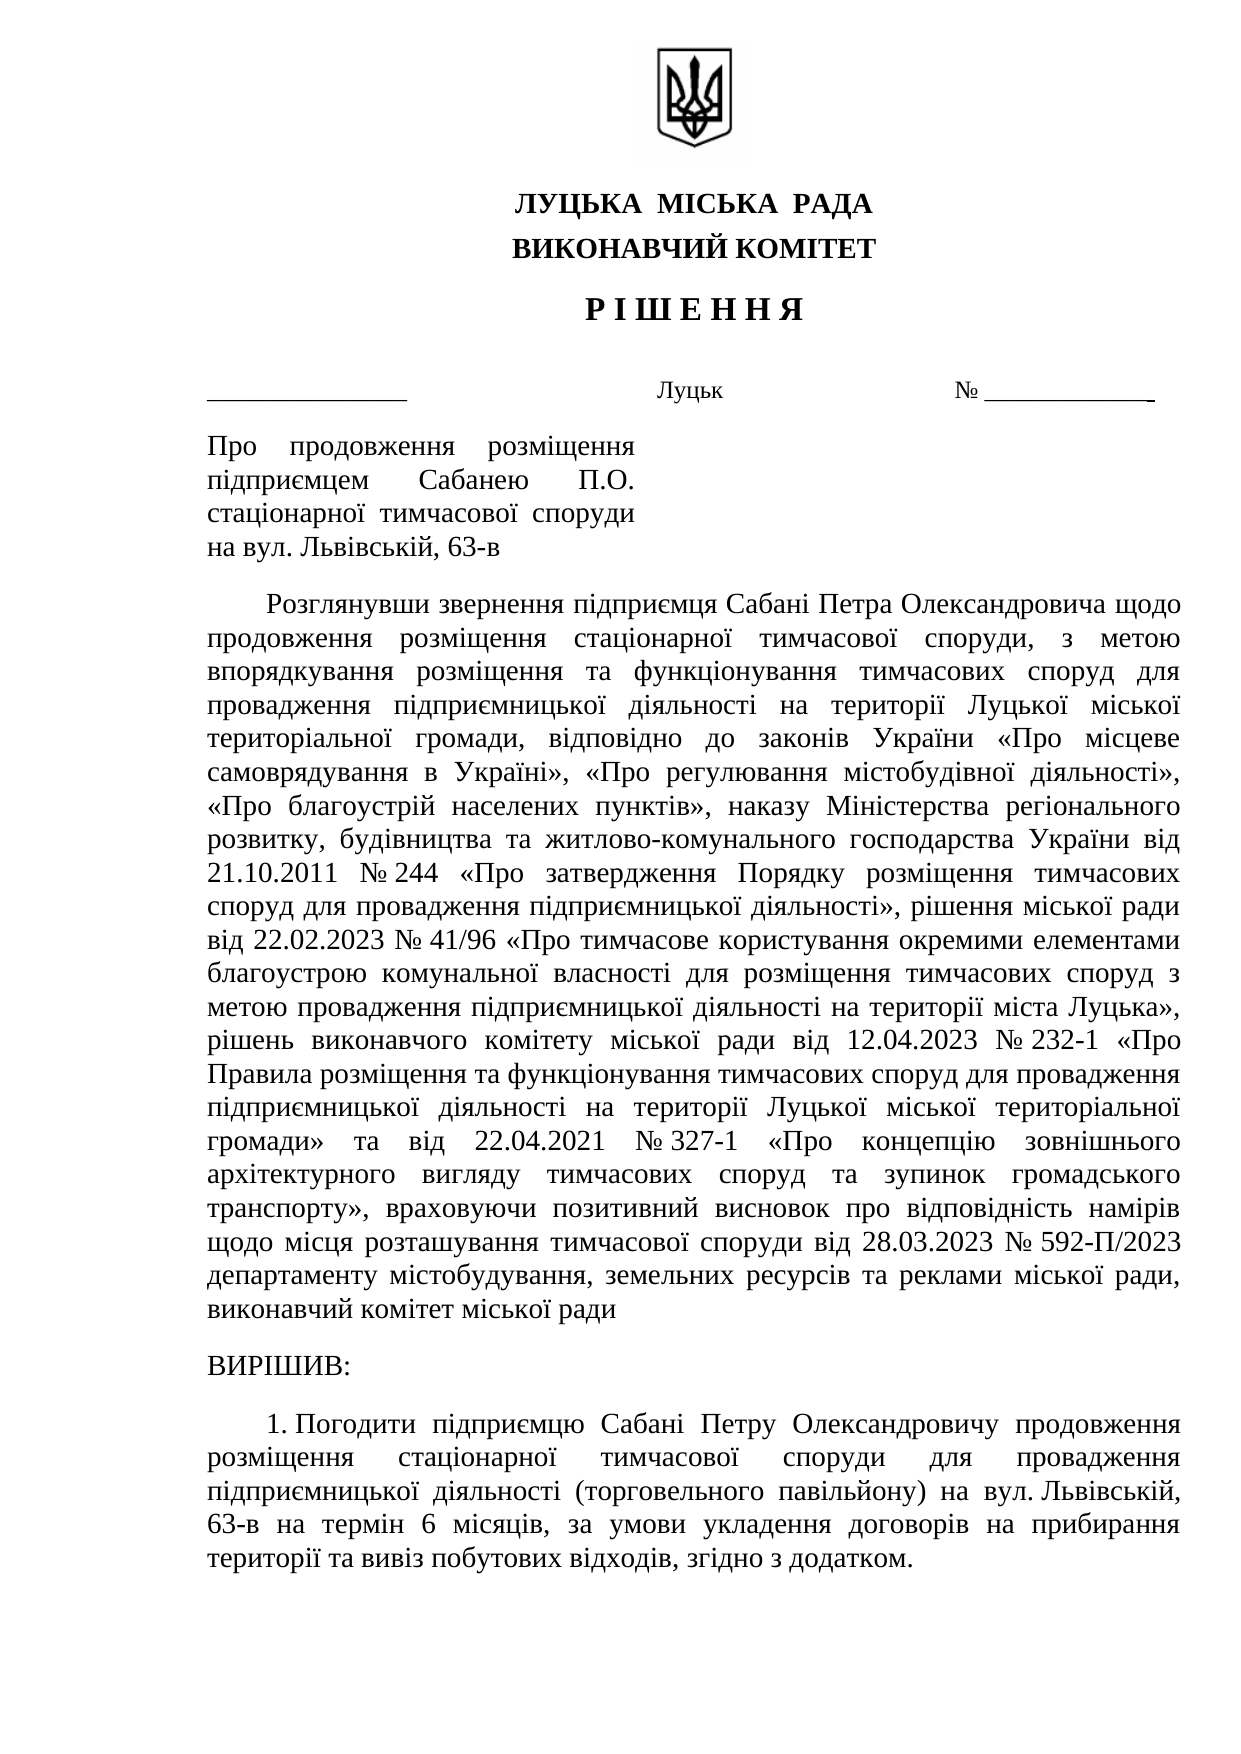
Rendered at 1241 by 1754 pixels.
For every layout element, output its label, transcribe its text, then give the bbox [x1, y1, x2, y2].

text ВИРІШИВ: [207, 1348, 1181, 1382]
subtitle ЛУЦЬКА МІСЬКА РАДА [207, 186, 1181, 219]
text ________________ Луцьк № _____________ [207, 375, 1181, 404]
text Розглянувши звернення підприємця Сабані Петра Олександровича щодо продовження розміщення стаціонарної тимчасової споруди, з метою впорядкування розміщення та функціонування тимчасових споруд для провадження підприємницької діяльності на території Луцької міської територіальної громади, відповідно до законів України «Про місцеве самоврядування в Україні», «Про регулювання містобудівної діяльності», «Про благоустрій населених пунктів», наказу Міністерства регіонального розвитку, будівництва та житлово-комунального господарства України від 21.10.2011 № 244 «Про затвердження Порядку розміщення тимчасових споруд для провадження підприємницької діяльності», рішення міської ради від 22.02.2023 № 41/96 «Про тимчасове користування окремими елементами благоустрою комунальної власності для розміщення тимчасових споруд з метою провадження підприємницької діяльності на території міста Луцька», рішень виконавчого комітету міської ради від 12.04.2023 № 232-1 «Про Правила розміщення та функціонування тимчасових споруд для провадження підприємницької діяльності на території Луцької міської територіальної громади» та від 22.04.2021 № 327-1 «Про концепцію зовнішнього архітектурного вигляду тимчасових споруд та зупинок громадського транспорту», враховуючи позитивний висновок про відповідність намірів щодо місця розташування тимчасової споруди від 28.03.2023 № 592-П/2023 департаменту містобудування, земельних ресурсів та реклами міської ради, виконавчий комітет міської ради [207, 586, 1181, 1324]
text Про продовження розміщення підприємцем Сабанею П.О. стаціонарної тимчасової споруди на вул. Львівській, 63-в [207, 428, 635, 562]
subtitle Р І Ш Е Н Н Я [207, 289, 1181, 327]
subtitle ВИКОНАВЧИЙ КОМІТЕТ [207, 232, 1181, 265]
text 1. Погодити підприємцю Сабані Петру Олександровичу продовження розміщення стаціонарної тимчасової споруди для провадження підприємницької діяльності (торговельного павільйону) на вул. Львівській, 63-в на термін 6 місяців, за умови укладення договорів на прибирання території та вивіз побутових відходів, згідно з додатком. [207, 1406, 1181, 1574]
